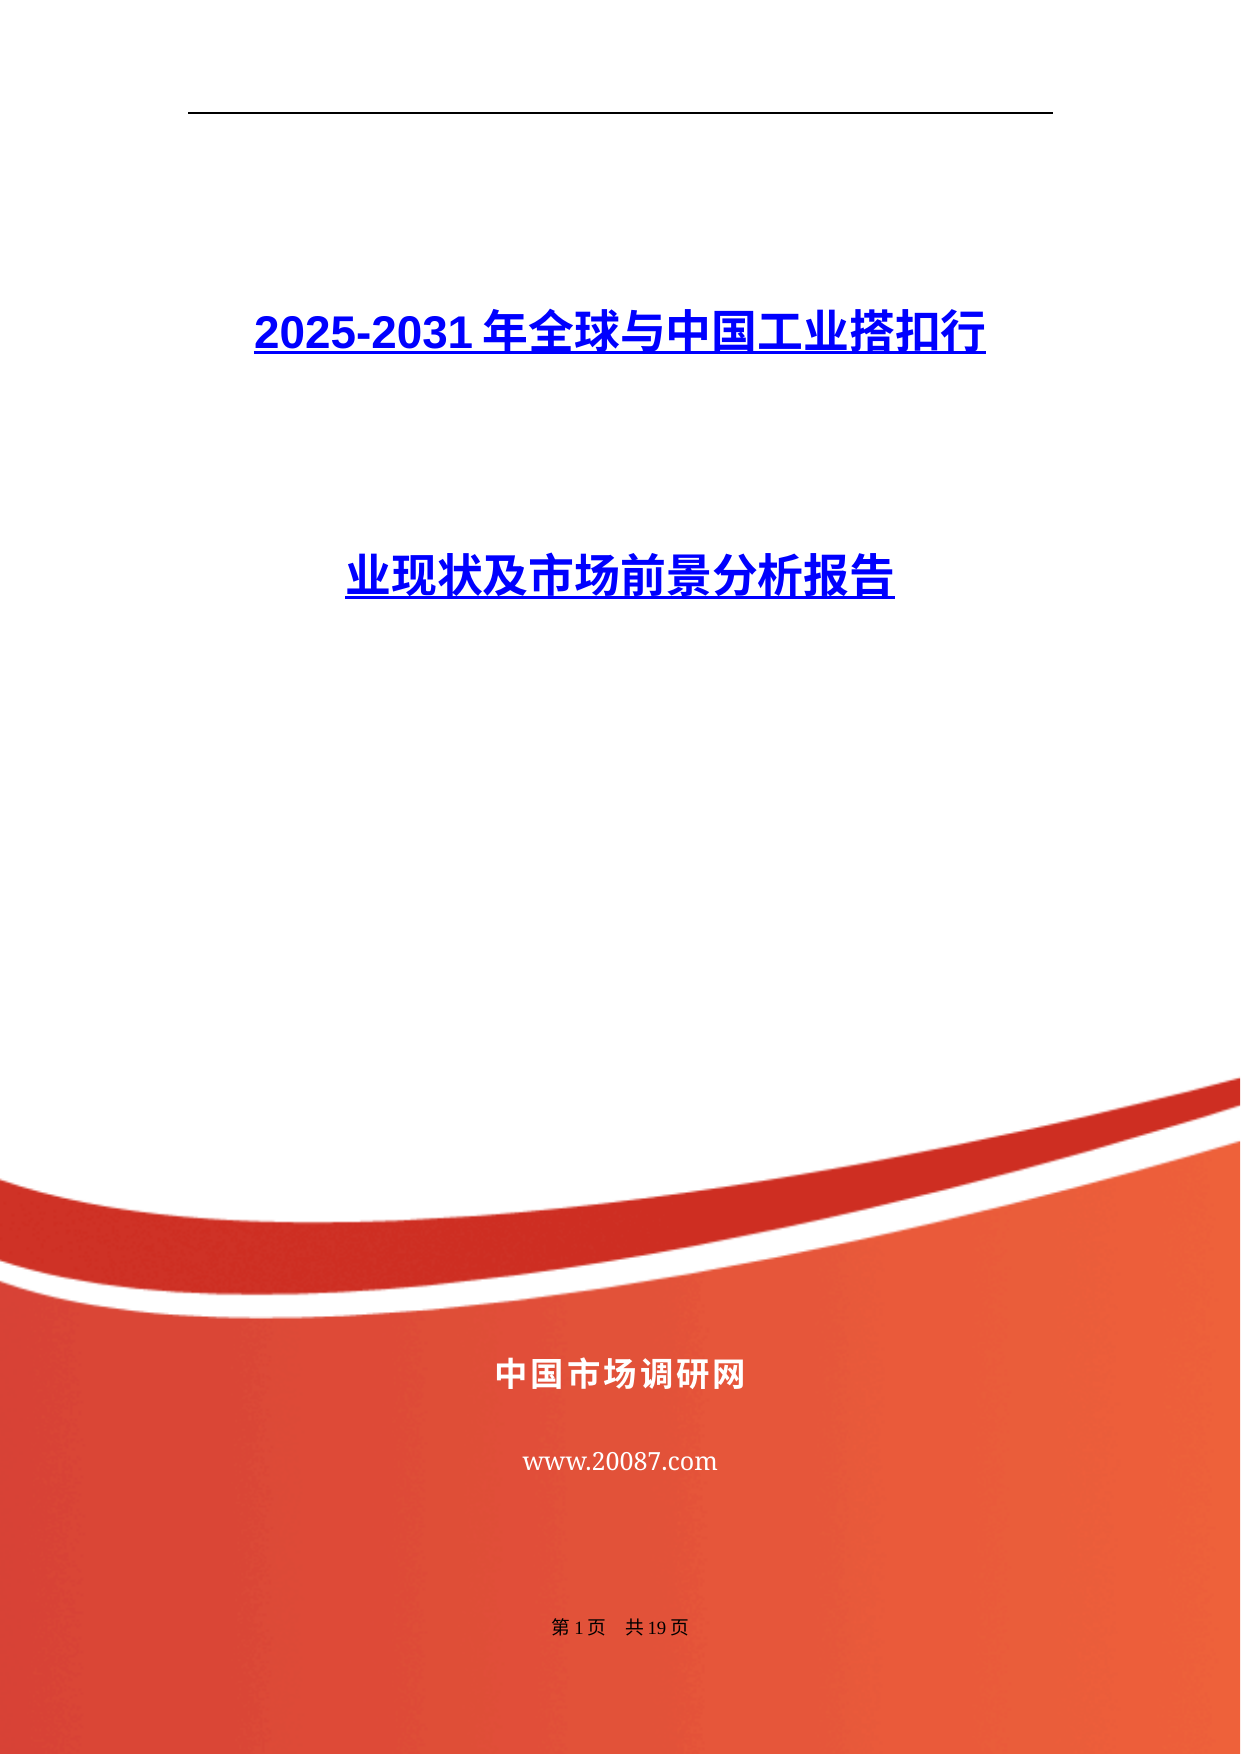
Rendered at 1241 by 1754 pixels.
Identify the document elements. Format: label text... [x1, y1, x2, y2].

table_header 2025-2031年全球与中国工业搭扣行业现状及市场前景分析报告 [188, 207, 1053, 773]
text www.20087.com [187, 1428, 1053, 1493]
subtitle 中国市场调研网 [187, 1339, 1053, 1404]
picture [0, 1006, 1241, 1754]
